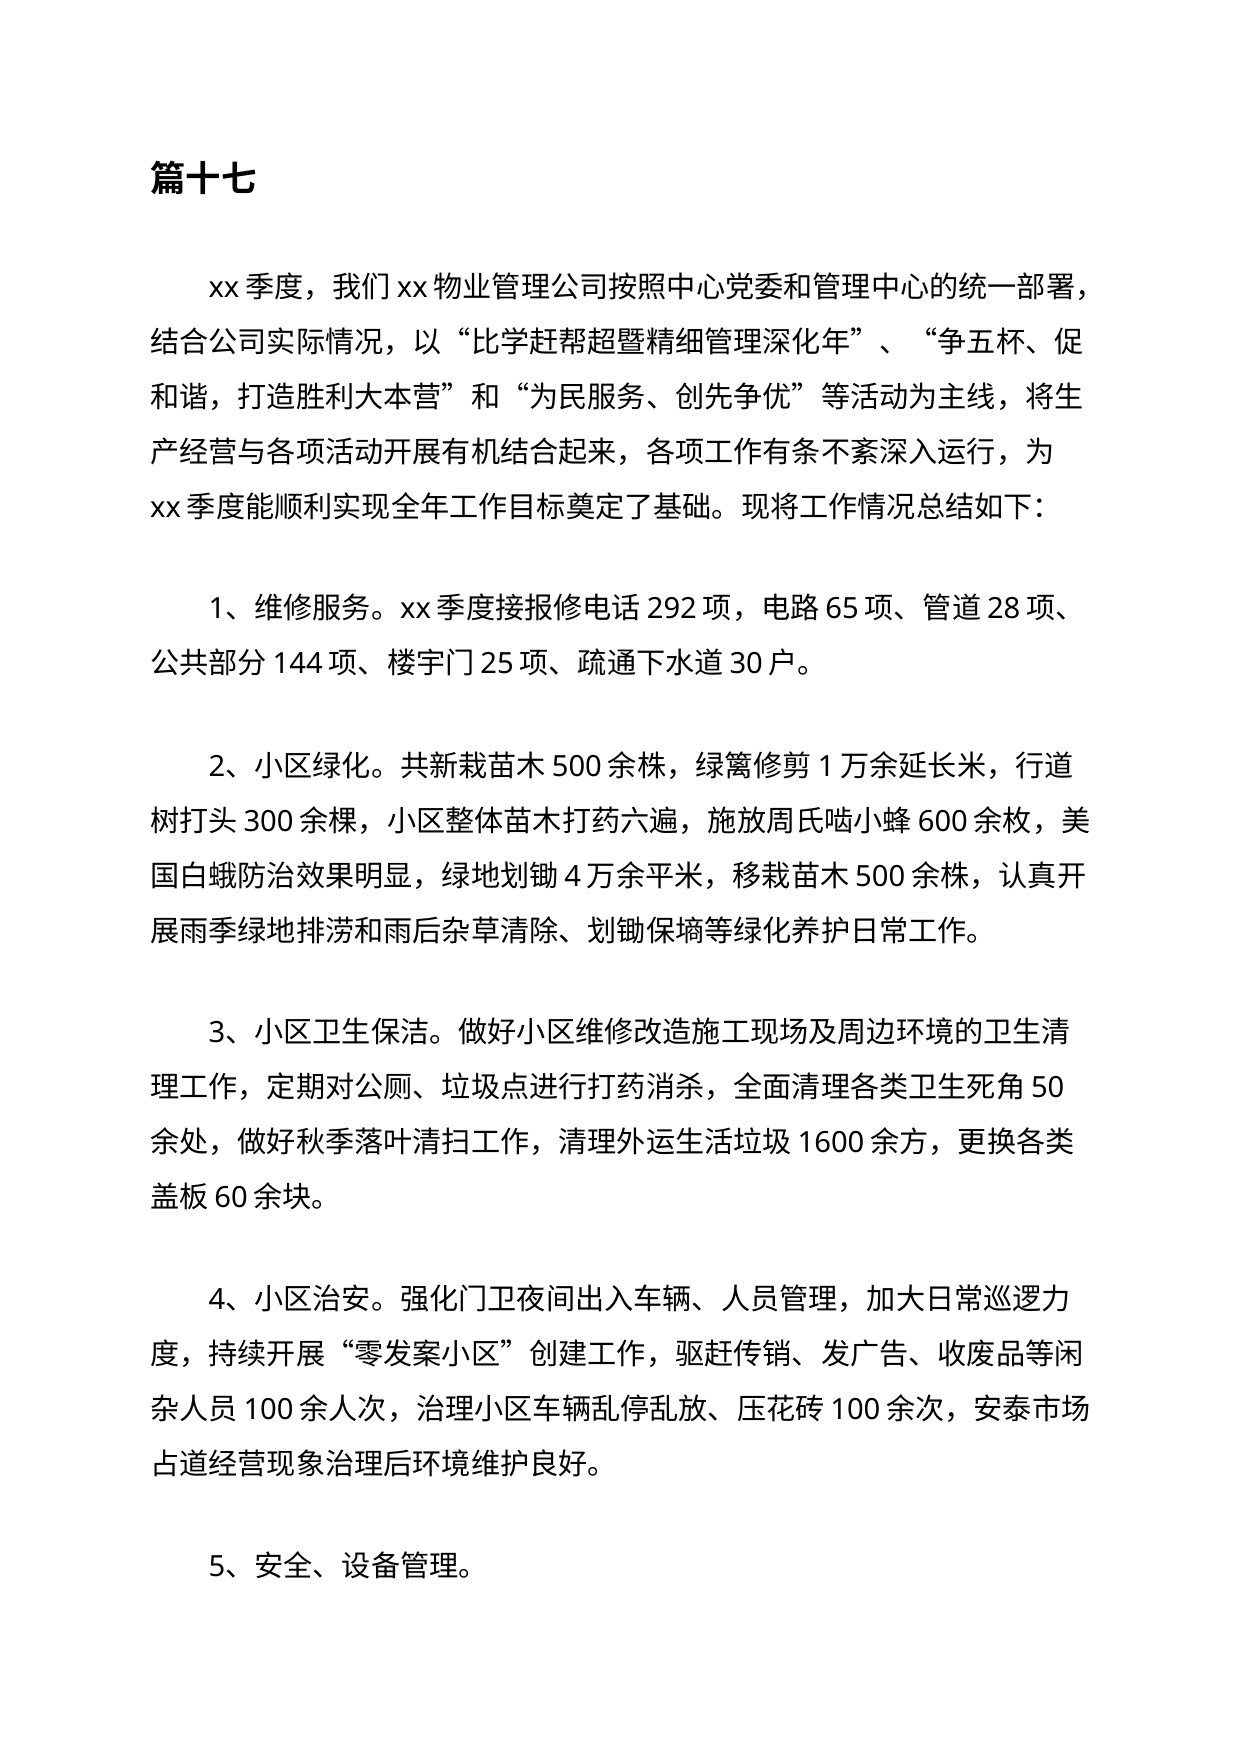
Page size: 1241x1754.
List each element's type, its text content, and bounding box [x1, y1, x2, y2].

text xx季度，我们xx物业管理公司按照中心党委和管理中心的统一部署，结合公司实际情况，以“比学赶帮超暨精细管理深化年”、“争五杯、促和谐，打造胜利大本营”和“为民服务、创先争优”等活动为主线，将生产经营与各项活动开展有机结合起来，各项工作有条不紊深入运行，为xx季度能顺利实现全年工作目标奠定了基础。现将工作情况总结如下： [150, 263, 1090, 526]
text 3、小区卫生保洁。做好小区维修改造施工现场及周边环境的卫生清理工作，定期对公厕、垃圾点进行打药消杀，全面清理各类卫生死角50余处，做好秋季落叶清扫工作，清理外运生活垃圾1600余方，更换各类盖板60余块。 [150, 1009, 1090, 1216]
text 5、安全、设备管理。 [150, 1542, 1090, 1585]
text 1、维修服务。xx季度接报修电话292项，电路65项、管道28项、公共部分144项、楼宇门25项、疏通下水道30户。 [150, 585, 1090, 682]
text 4、小区治安。强化门卫夜间出入车辆、人员管理，加大日常巡逻力度，持续开展“零发案小区”创建工作，驱赶传销、发广告、收废品等闲杂人员100余人次，治理小区车辆乱停乱放、压花砖100余次，安泰市场占道经营现象治理后环境维护良好。 [150, 1276, 1090, 1483]
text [150, 150, 1090, 201]
text 2、小区绿化。共新栽苗木500余株，绿篱修剪1万余延长米，行道树打头300余棵，小区整体苗木打药六遍，施放周氏啮小蜂600余枚，美国白蛾防治效果明显，绿地划锄4万余平米，移栽苗木500余株，认真开展雨季绿地排涝和雨后杂草清除、划锄保墒等绿化养护日常工作。 [150, 742, 1090, 949]
